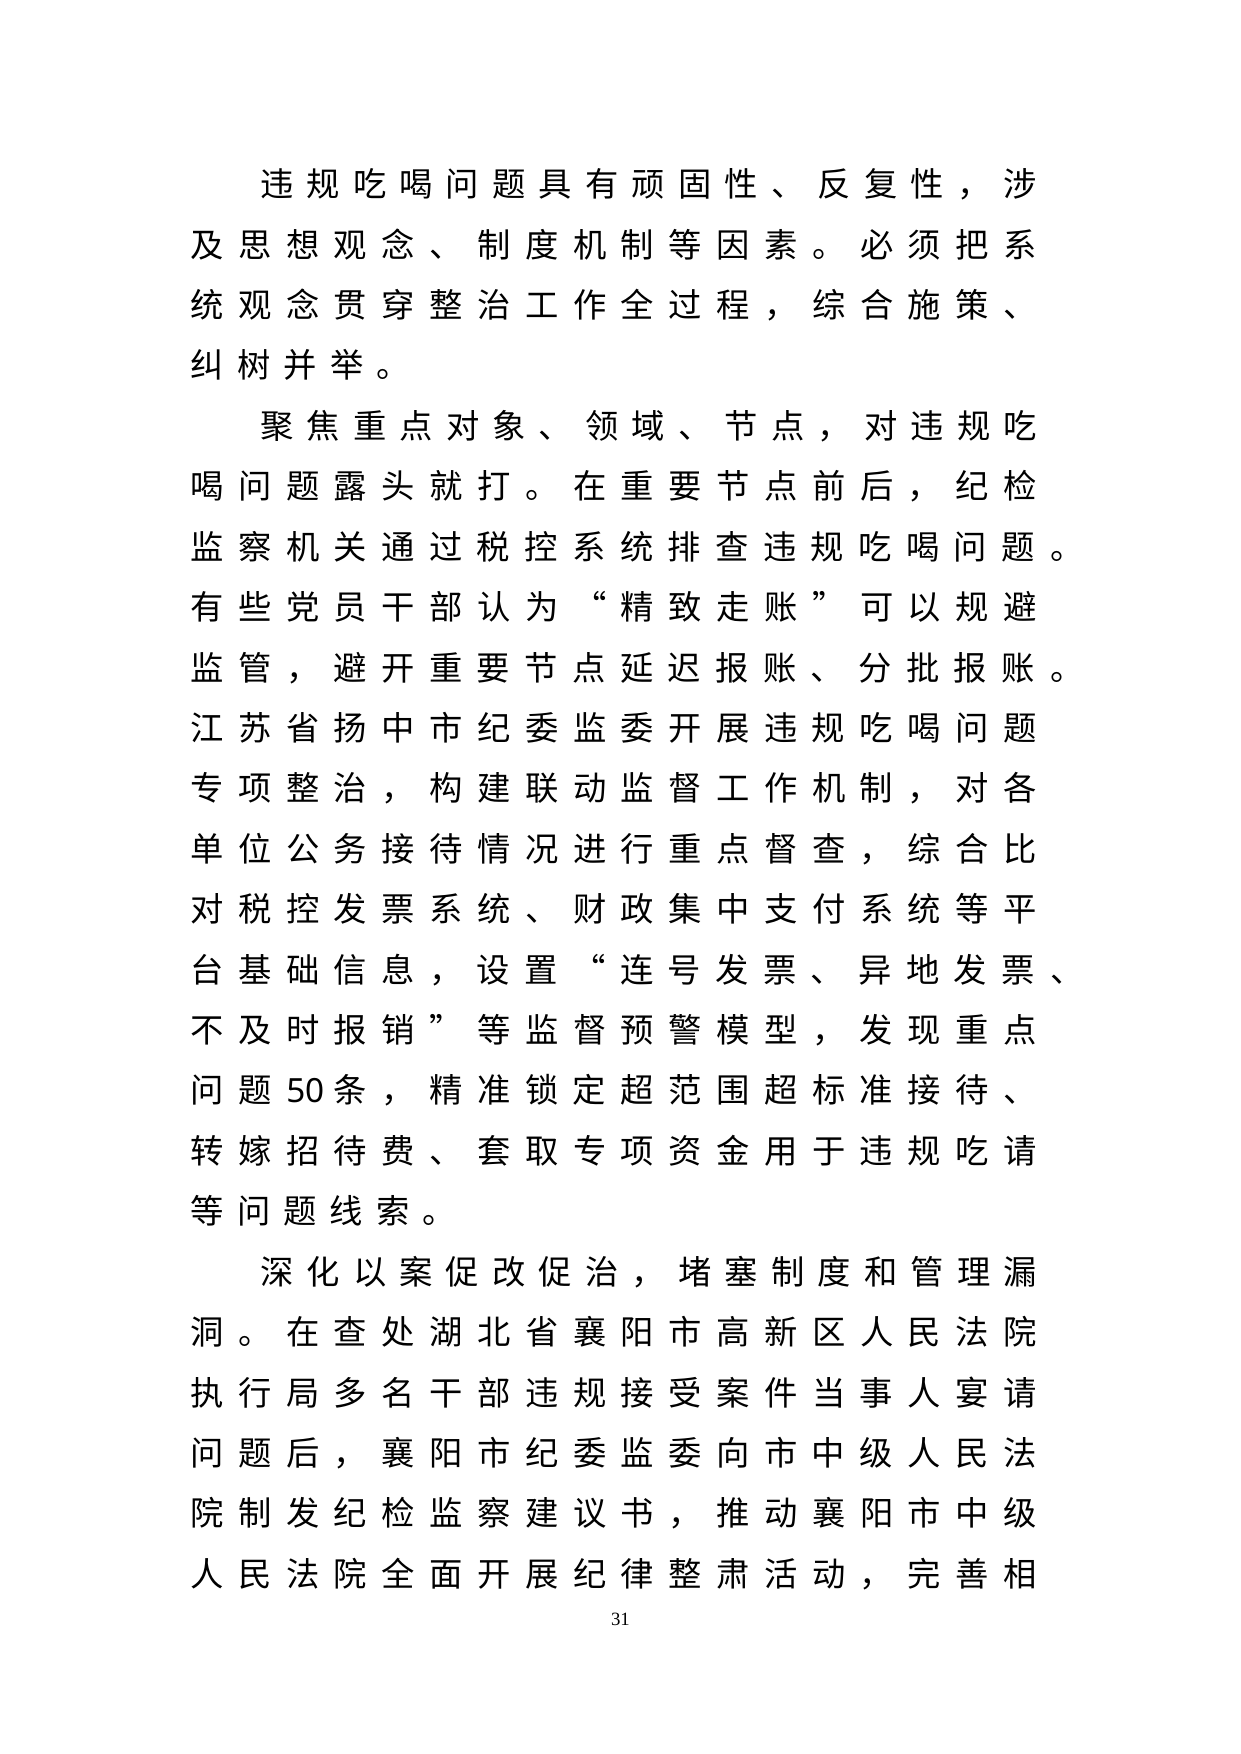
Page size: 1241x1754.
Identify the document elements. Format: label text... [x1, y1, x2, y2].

text 违规吃喝问题具有顽固性、反复性，涉及思想观念、制度机制等因素。必须把系统观念贯穿整治工作全过程，综合施策、纠树并举。 [190, 152, 1050, 394]
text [190, 1239, 1050, 1602]
text 聚焦重点对象、领域、节点，对违规吃喝问题露头就打。在重要节点前后，纪检监察机关通过税控系统排查违规吃喝问题。有些党员干部认为“精致走账”可以规避监管，避开重要节点延迟报账、分批报账。江苏省扬中市纪委监委开展违规吃喝问题专项整治，构建联动监督工作机制，对各单位公务接待情况进行重点督查，综合比对税控发票系统、财政集中支付系统等平台基础信息，设置“连号发票、异地发票、不及时报销”等监督预警模型，发现重点问题50条，精准锁定超范围超标准接待、转嫁招待费、套取专项资金用于违规吃请等问题线索。 [190, 394, 1050, 1239]
